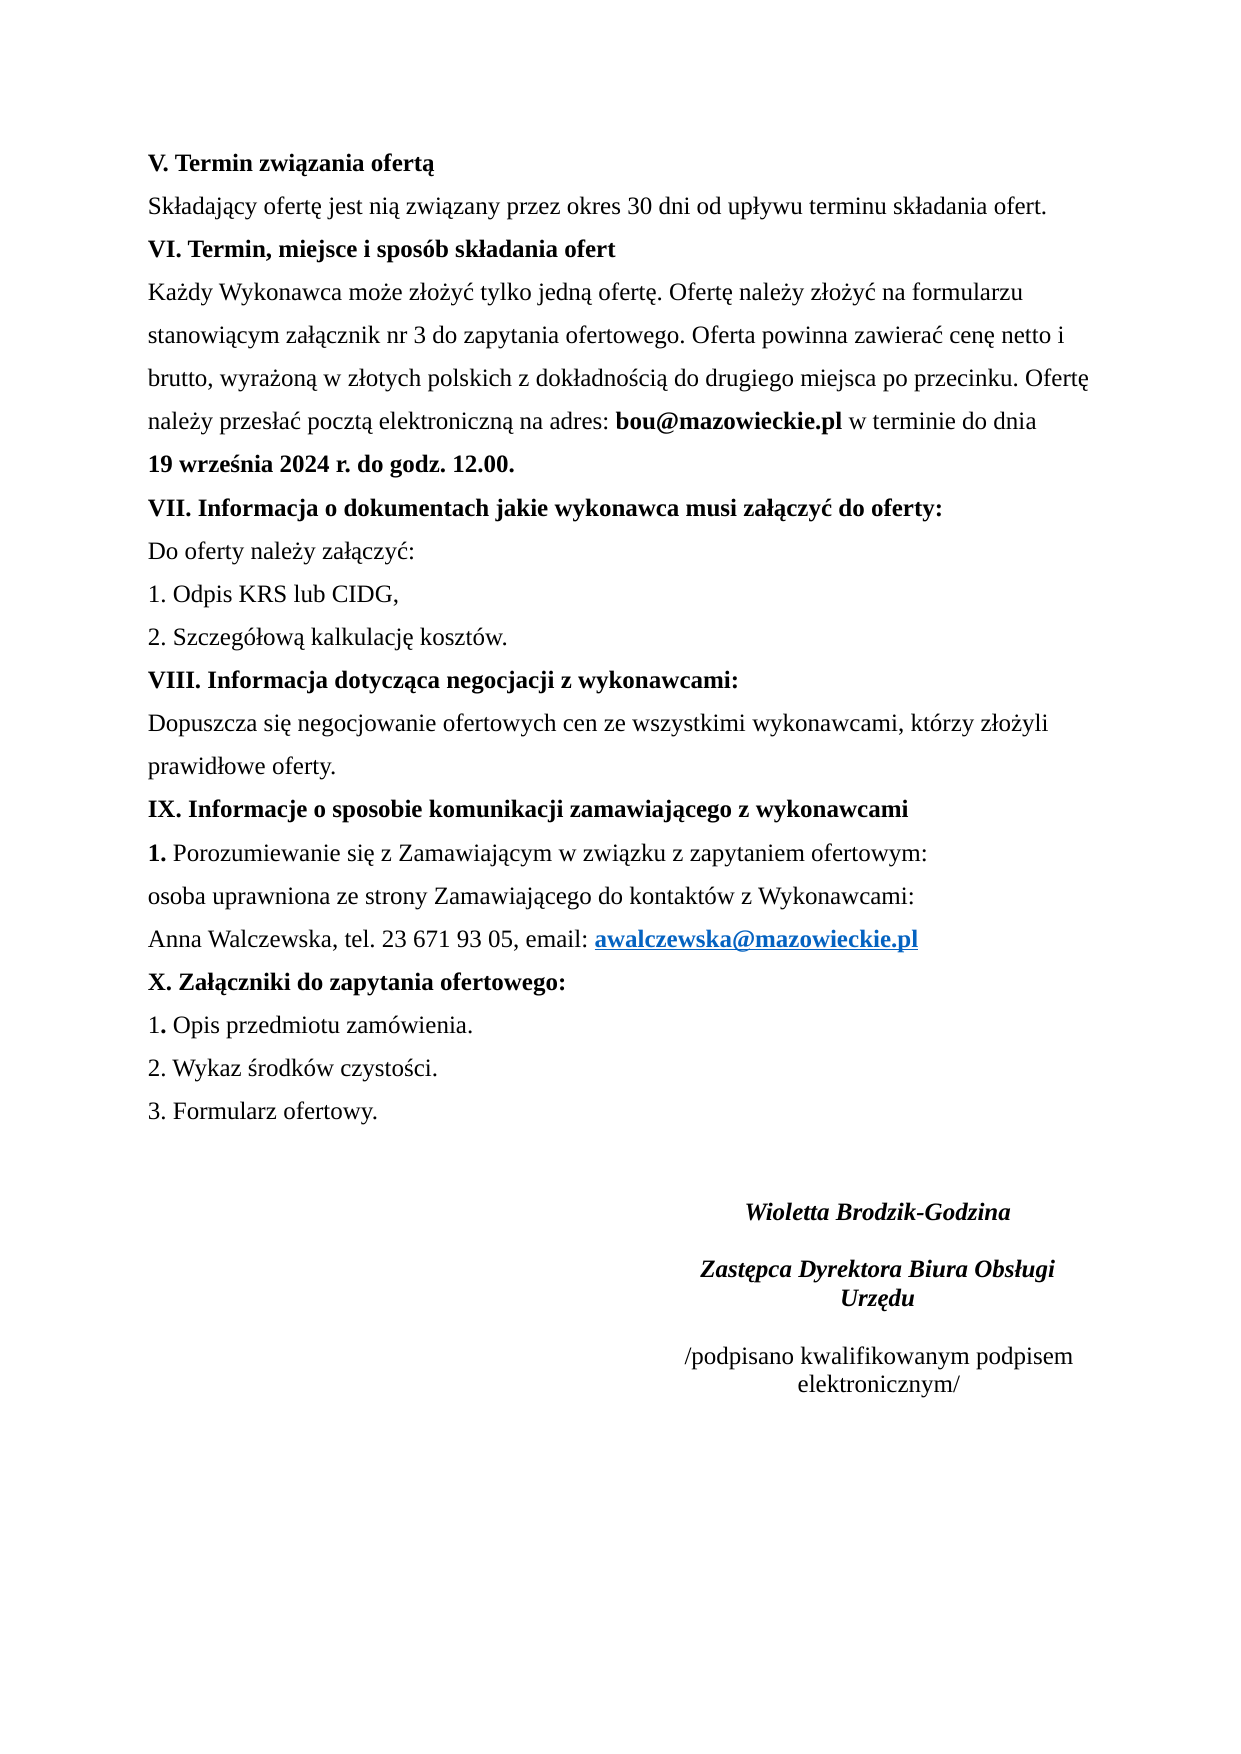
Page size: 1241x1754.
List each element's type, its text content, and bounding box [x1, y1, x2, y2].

text 2. Szczegółową kalkulację kosztów. [148, 622, 1093, 651]
text Wioletta Brodzik-Godzina [665, 1197, 1093, 1226]
text Każdy Wykonawca może złożyć tylko jedną ofertę. Ofertę należy złożyć na formularzu stanowiącym załącznik nr 3 do zapytania ofertowego. Oferta powinna zawierać cenę netto i brutto, wyrażoną w złotych polskich z dokładnością do drugiego miejsca po przecinku. Ofertę należy przesłać pocztą elektroniczną na adres: bou@mazowieckie.pl w terminie do dnia 19 września 2024 r. do godz. 12.00. [148, 277, 1093, 478]
text V. Termin związania ofertą [148, 148, 1093, 176]
text 1. Odpis KRS lub CIDG, [148, 579, 1093, 608]
text 3. Formularz ofertowy. [148, 1096, 1093, 1125]
text osoba uprawniona ze strony Zamawiającego do kontaktów z Wykonawcami: [148, 881, 1093, 909]
text VI. Termin, miejsce i sposób składania ofert [148, 234, 1093, 263]
text Anna Walczewska, tel. 23 671 93 05, email: awalczewska@mazowieckie.pl [148, 924, 1093, 953]
text Dopuszcza się negocjowanie ofertowych cen ze wszystkimi wykonawcami, którzy złożyli prawidłowe oferty. [148, 708, 1093, 780]
text 1. Opis przedmiotu zamówienia. [148, 1010, 1093, 1039]
text VIII. Informacja dotycząca negocjacji z wykonawcami: [148, 665, 1093, 694]
text IX. Informacje o sposobie komunikacji zamawiającego z wykonawcami [148, 794, 1093, 823]
text /podpisano kwalifikowanym podpisem elektronicznym/ [665, 1341, 1093, 1398]
text 2. Wykaz środków czystości. [148, 1053, 1093, 1082]
text VII. Informacja o dokumentach jakie wykonawca musi załączyć do oferty: [148, 493, 1093, 521]
text Składający ofertę jest nią związany przez okres 30 dni od upływu terminu składania ofert. [148, 191, 1093, 219]
text Do oferty należy załączyć: [148, 536, 1093, 564]
text 1. Porozumiewanie się z Zamawiającym w związku z zapytaniem ofertowym: [148, 838, 1093, 866]
text Zastępca Dyrektora Biura Obsługi Urzędu [665, 1254, 1093, 1312]
text X. Załączniki do zapytania ofertowego: [148, 967, 1093, 996]
